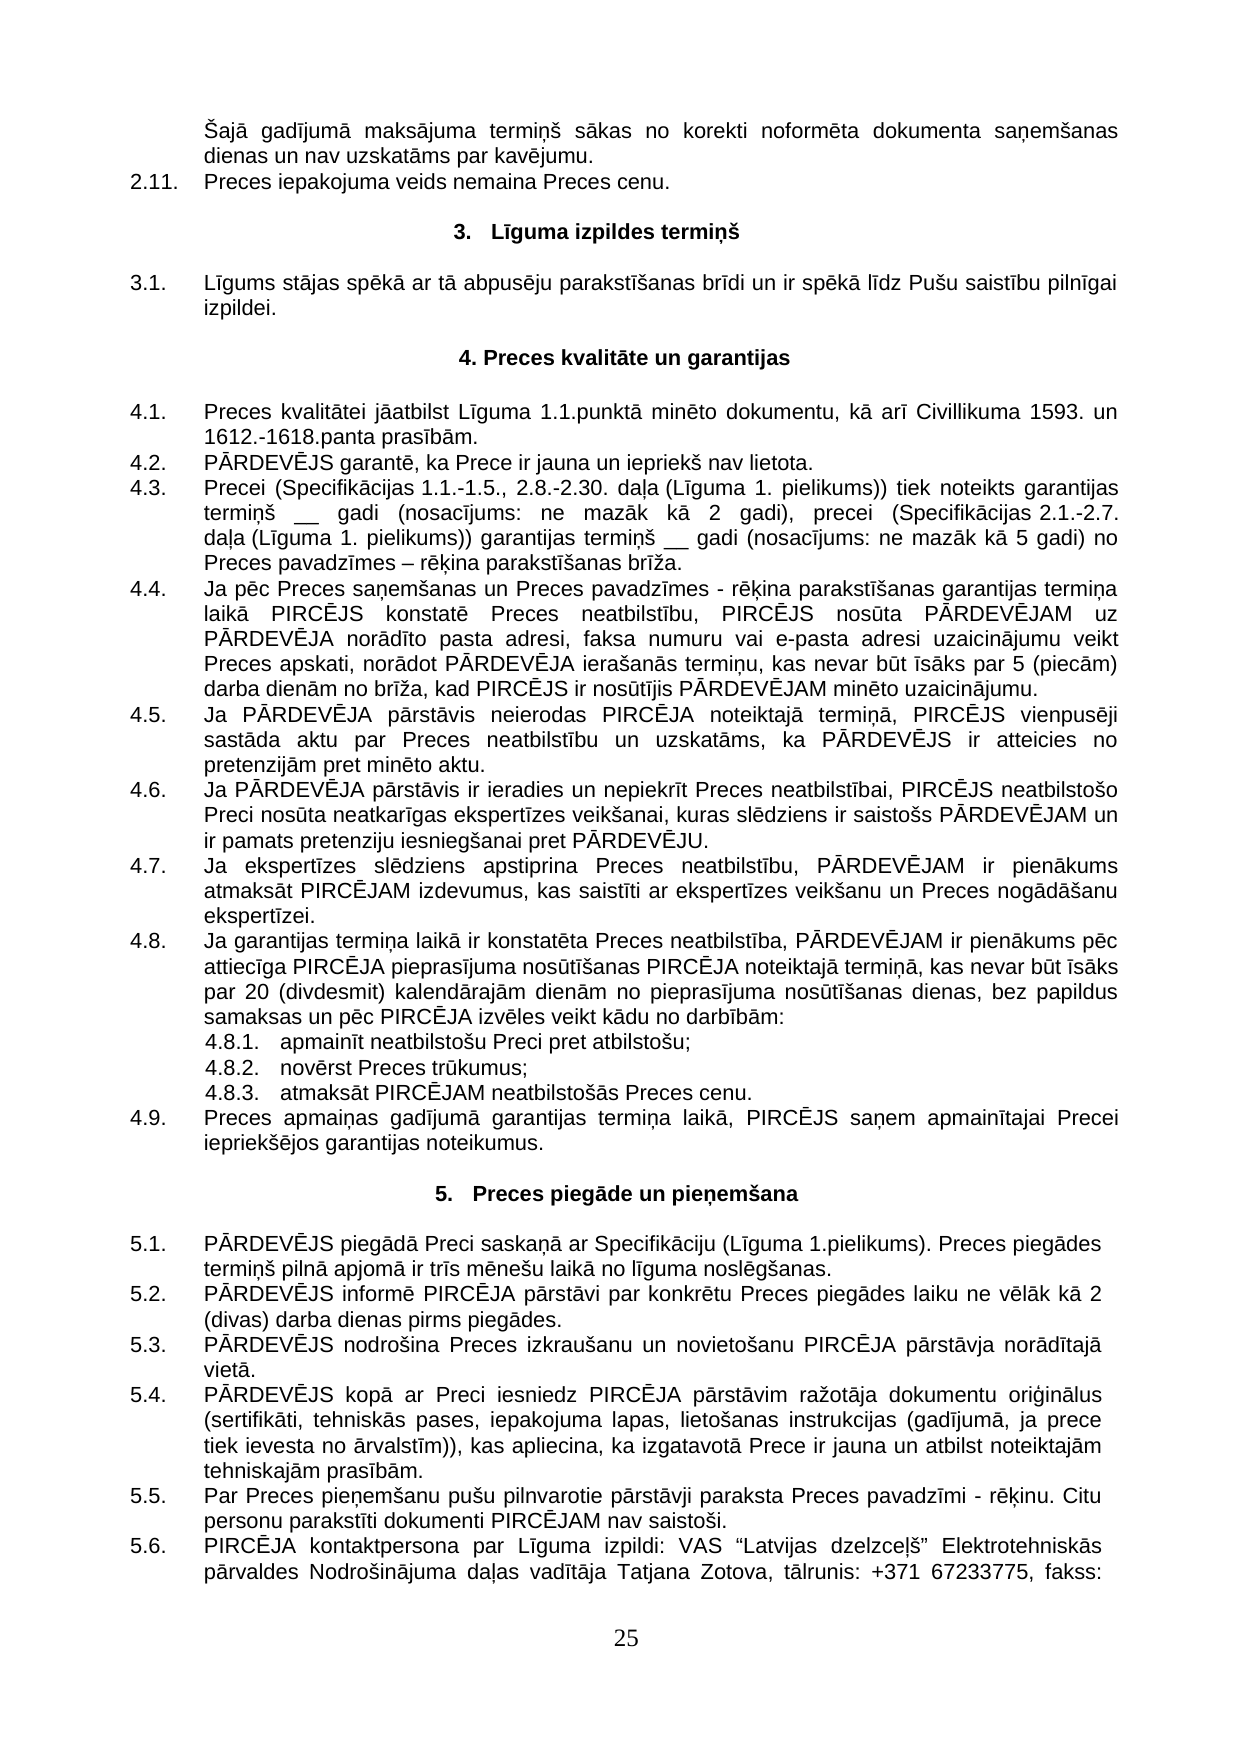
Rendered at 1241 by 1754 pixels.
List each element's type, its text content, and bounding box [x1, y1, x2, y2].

list Līguma izpildes termiņš [130, 219, 1063, 244]
list Ja pēc Preces saņemšanas un Preces pavadzīmes - rēķina parakstīšanas garantijas termiņa laikā PIRCĒJS konstatē Preces neatbilstību, PIRCĒJS nosūta PĀRDEVĒJAM uz PĀRDEVĒJA norādīto pasta adresi, faksa numuru vai e-pasta adresi uzaicinājumu veikt Preces apskati, norādot PĀRDEVĒJA ierašanās termiņu, kas nevar būt īsāks par 5 (piecām) darba dienām no brīža, kad PIRCĒJS ir nosūtījis PĀRDEVĒJAM minēto uzaicinājumu. [130, 575, 1119, 701]
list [130, 1533, 1103, 1584]
list PĀRDEVĒJS informē PIRCĒJA pārstāvi par konkrētu Preces piegādes laiku ne vēlāk kā 2 (divas) darba dienas pirms piegādes. [130, 1281, 1103, 1332]
list PĀRDEVĒJS piegādā Preci saskaņā ar Specifikāciju (Līguma 1.pielikums). Preces piegādes termiņš pilnā apjomā ir trīs mēnešu laikā no līguma noslēgšanas. [130, 1231, 1103, 1281]
list Ja PĀRDEVĒJA pārstāvis ir ieradies un nepiekrīt Preces neatbilstībai, PIRCĒJS neatbilstošo Preci nosūta neatkarīgas ekspertīzes veikšanai, kuras slēdziens ir saistošs PĀRDEVĒJAM un ir pamats pretenziju iesniegšanai pret PĀRDEVĒJU. [130, 777, 1119, 853]
list Preces iepakojuma veids nemaina Preces cenu. [130, 168, 1119, 194]
text 4. Preces kvalitāte un garantijas [130, 345, 1119, 370]
list atmaksāt PIRCĒJAM neatbilstošās Preces cenu. [205, 1079, 1119, 1105]
list Ja garantijas termiņa laikā ir konstatēta Preces neatbilstība, PĀRDEVĒJAM ir pienākums pēc attiecīga PIRCĒJA pieprasījuma nosūtīšanas PIRCĒJA noteiktajā termiņā, kas nevar būt īsāks par 20 (divdesmit) kalendārajām dienām no pieprasījuma nosūtīšanas dienas, bez papildus samaksas un pēc PIRCĒJA izvēles veikt kādu no darbībām: [130, 928, 1119, 1029]
list PĀRDEVĒJS nodrošina Preces izkraušanu un novietošanu PIRCĒJA pārstāvja norādītajā vietā. [130, 1332, 1103, 1382]
list apmainīt neatbilstošu Preci pret atbilstošu; [205, 1029, 1119, 1054]
list Ja PĀRDEVĒJA pārstāvis neierodas PIRCĒJA noteiktajā termiņā, PIRCĒJS vienpusēji sastāda aktu par Preces neatbilstību un uzskatāms, ka PĀRDEVĒJS ir atteicies no pretenzijām pret minēto aktu. [130, 701, 1119, 777]
list Preces kvalitātei jāatbilst Līguma 1.1.punktā minēto dokumentu, kā arī Civillikuma 1593. un 1612.-1618.panta prasībām. [130, 399, 1119, 449]
list Preces apmaiņas gadījumā garantijas termiņa laikā, PIRCĒJS saņem apmainītajai Precei iepriekšējos garantijas noteikumus. [130, 1105, 1119, 1155]
list novērst Preces trūkumus; [205, 1054, 1119, 1079]
list Ja ekspertīzes slēdziens apstiprina Preces neatbilstību, PĀRDEVĒJAM ir pienākums atmaksāt PIRCĒJAM izdevumus, kas saistīti ar ekspertīzes veikšanu un Preces nogādāšanu ekspertīzei. [130, 853, 1119, 928]
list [130, 118, 1119, 168]
list Līgums stājas spēkā ar tā abpusēju parakstīšanas brīdi un ir spēkā līdz Pušu saistību pilnīgai izpildei. [130, 269, 1119, 320]
list Par Preces pieņemšanu pušu pilnvarotie pārstāvji paraksta Preces pavadzīmi - rēķinu. Citu personu parakstīti dokumenti PIRCĒJAM nav saistoši. [130, 1483, 1103, 1533]
list Precei (Specifikācijas 1.1.-1.5., 2.8.-2.30. daļa (Līguma 1. pielikums)) tiek noteikts garantijas termiņš __ gadi (nosacījums: ne mazāk kā 2 gadi), precei (Specifikācijas 2.1.-2.7. daļa (Līguma 1. pielikums)) garantijas termiņš __ gadi (nosacījums: ne mazāk kā 5 gadi) no Preces pavadzīmes – rēķina parakstīšanas brīža. [130, 474, 1119, 575]
list PĀRDEVĒJS garantē, ka Prece ir jauna un iepriekš nav lietota. [130, 449, 1119, 474]
list PĀRDEVĒJS kopā ar Preci iesniedz PIRCĒJA pārstāvim ražotāja dokumentu oriģinālus (sertifikāti, tehniskās pases, iepakojuma lapas, lietošanas instrukcijas (gadījumā, ja prece tiek ievesta no ārvalstīm)), kas apliecina, ka izgatavotā Prece ir jauna un atbilst noteiktajām tehniskajām prasībām. [130, 1382, 1103, 1483]
list Preces piegāde un pieņemšana [130, 1180, 1103, 1206]
